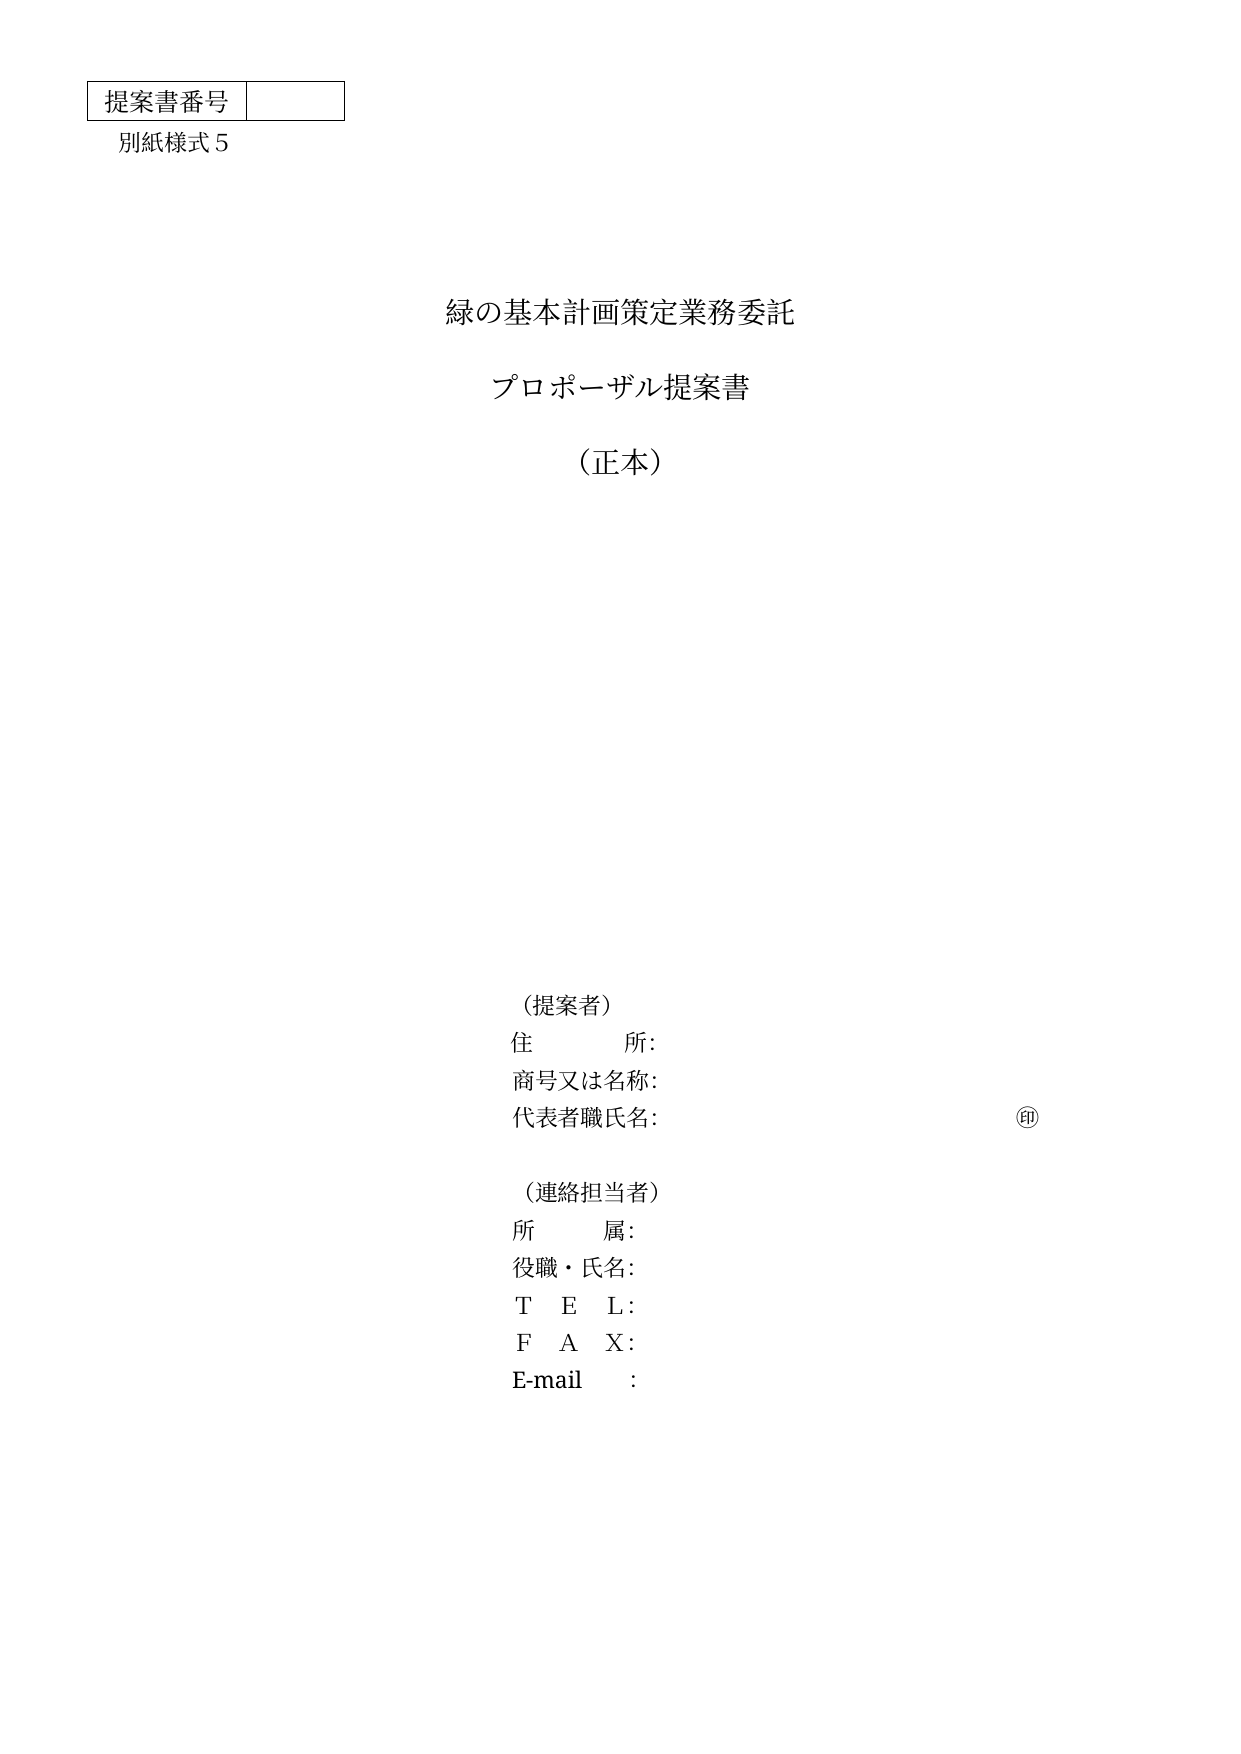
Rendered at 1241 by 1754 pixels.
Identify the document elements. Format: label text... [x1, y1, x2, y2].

text 所 属： [118, 1210, 1122, 1248]
text 役職・氏名： [118, 1248, 1122, 1285]
text 緑の基本計画策定業務委託 [118, 273, 1122, 348]
text （正本） [118, 423, 1122, 498]
text 商号又は名称： [118, 1060, 1122, 1098]
text 別紙様式５ [118, 123, 1122, 160]
text Ｆ Ａ Ｘ： [118, 1323, 1122, 1360]
text （提案者） [118, 985, 1122, 1023]
text 住 所： [118, 1023, 1122, 1060]
text （連絡担当者） [118, 1173, 1122, 1210]
text プロポーザル提案書 [118, 348, 1122, 423]
text 代表者職氏名： ㊞ [118, 1098, 1122, 1135]
text E-mail ： [118, 1360, 1122, 1398]
text Ｔ Ｅ Ｌ： [118, 1285, 1122, 1323]
